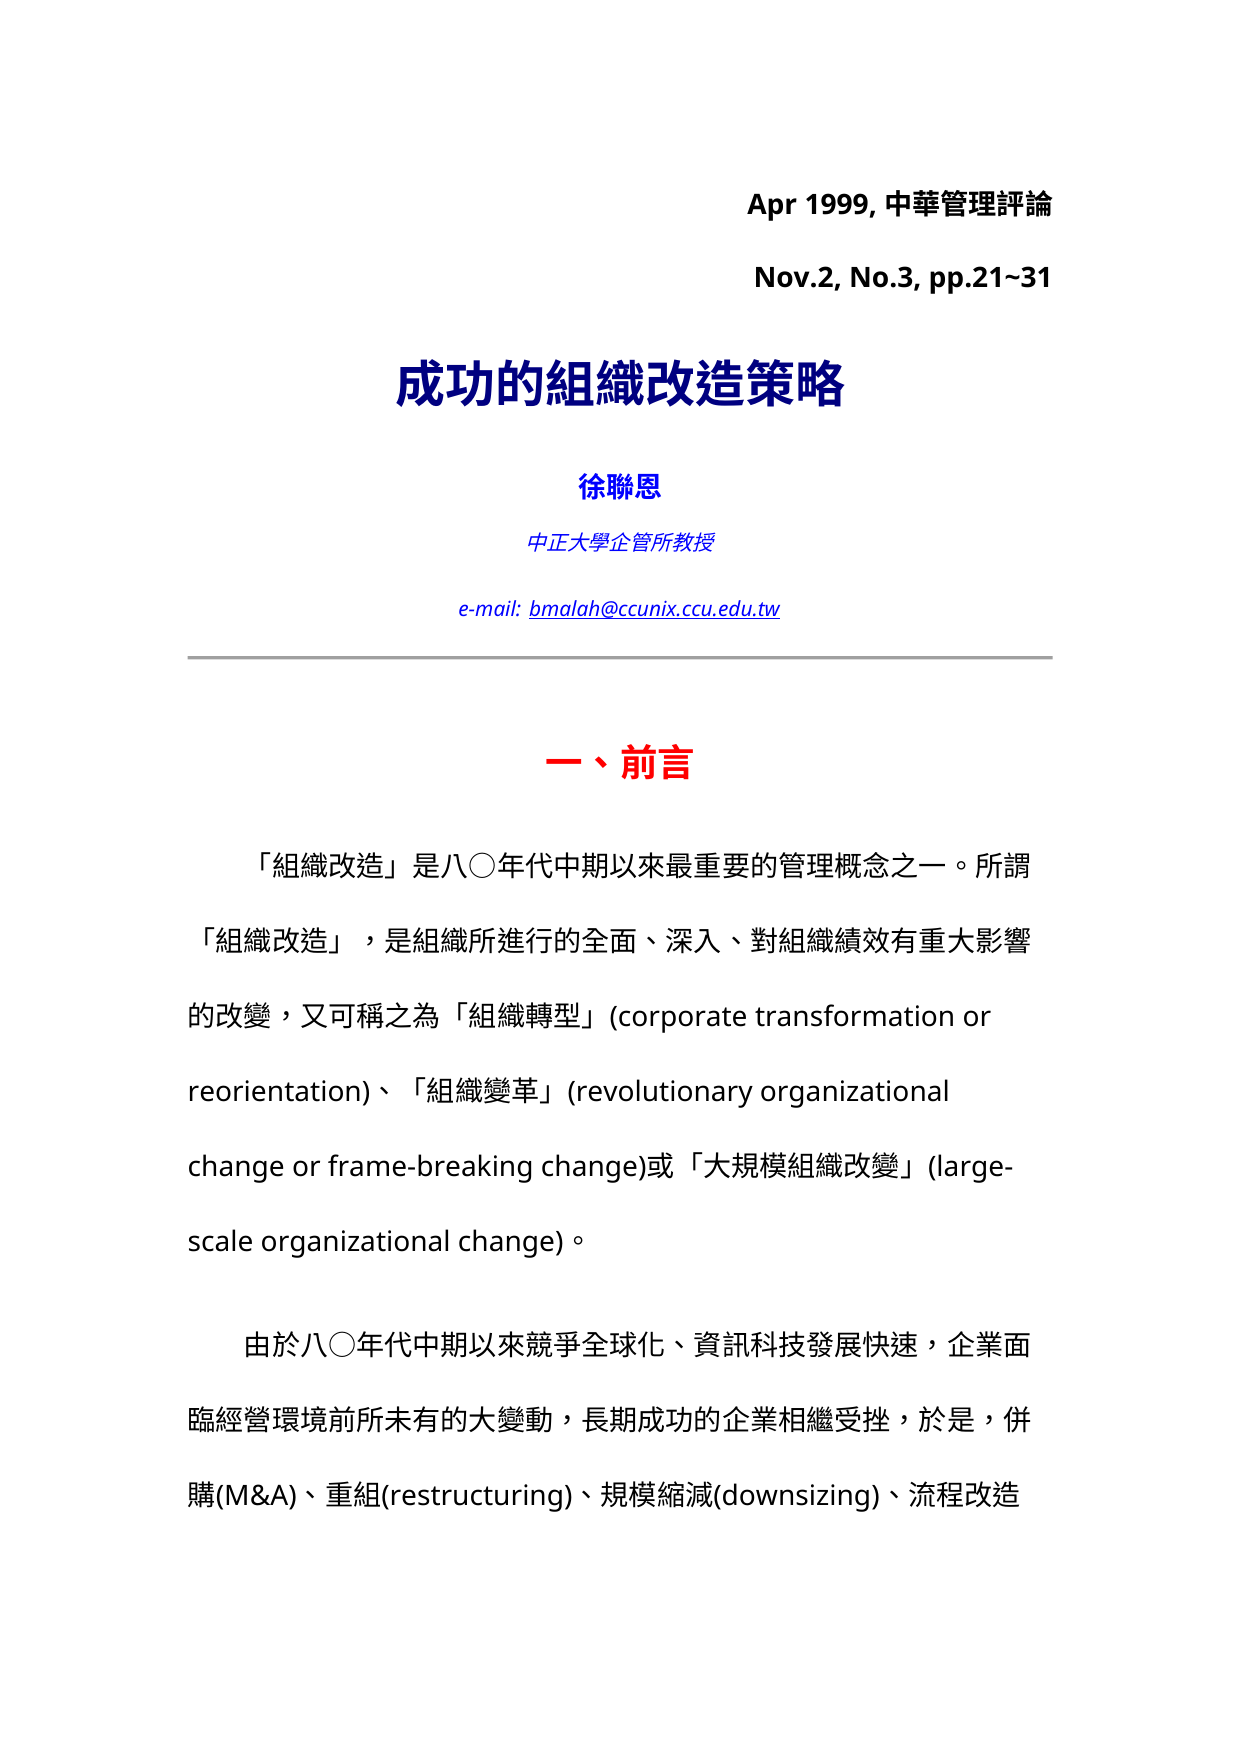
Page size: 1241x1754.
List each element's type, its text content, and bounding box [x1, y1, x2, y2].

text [187, 1306, 1053, 1531]
text 徐聯恩 中正大學企管所教授 [187, 448, 1053, 560]
text 「組織改造」是八○年代中期以來最重要的管理概念之一。所謂「組織改造」，是組織所進行的全面、深入、對組織績效有重大影響的改變，又可稱之為「組織轉型」(corporate transformation or reorientation)、「組織變革」(revolutionary organizational change or frame-breaking change)或「大規模組織改變」(large-scale organizational change)。 [187, 827, 1053, 1277]
text Apr 1999, 中華管理評論 Nov.2, No.3, pp.21~31 [187, 164, 1053, 314]
text e-mail: bmalah@ccunix.ccu.edu.tw [187, 589, 1053, 627]
text 一、前言 [187, 723, 1053, 798]
text 成功的組織改造策略 [187, 344, 1053, 419]
